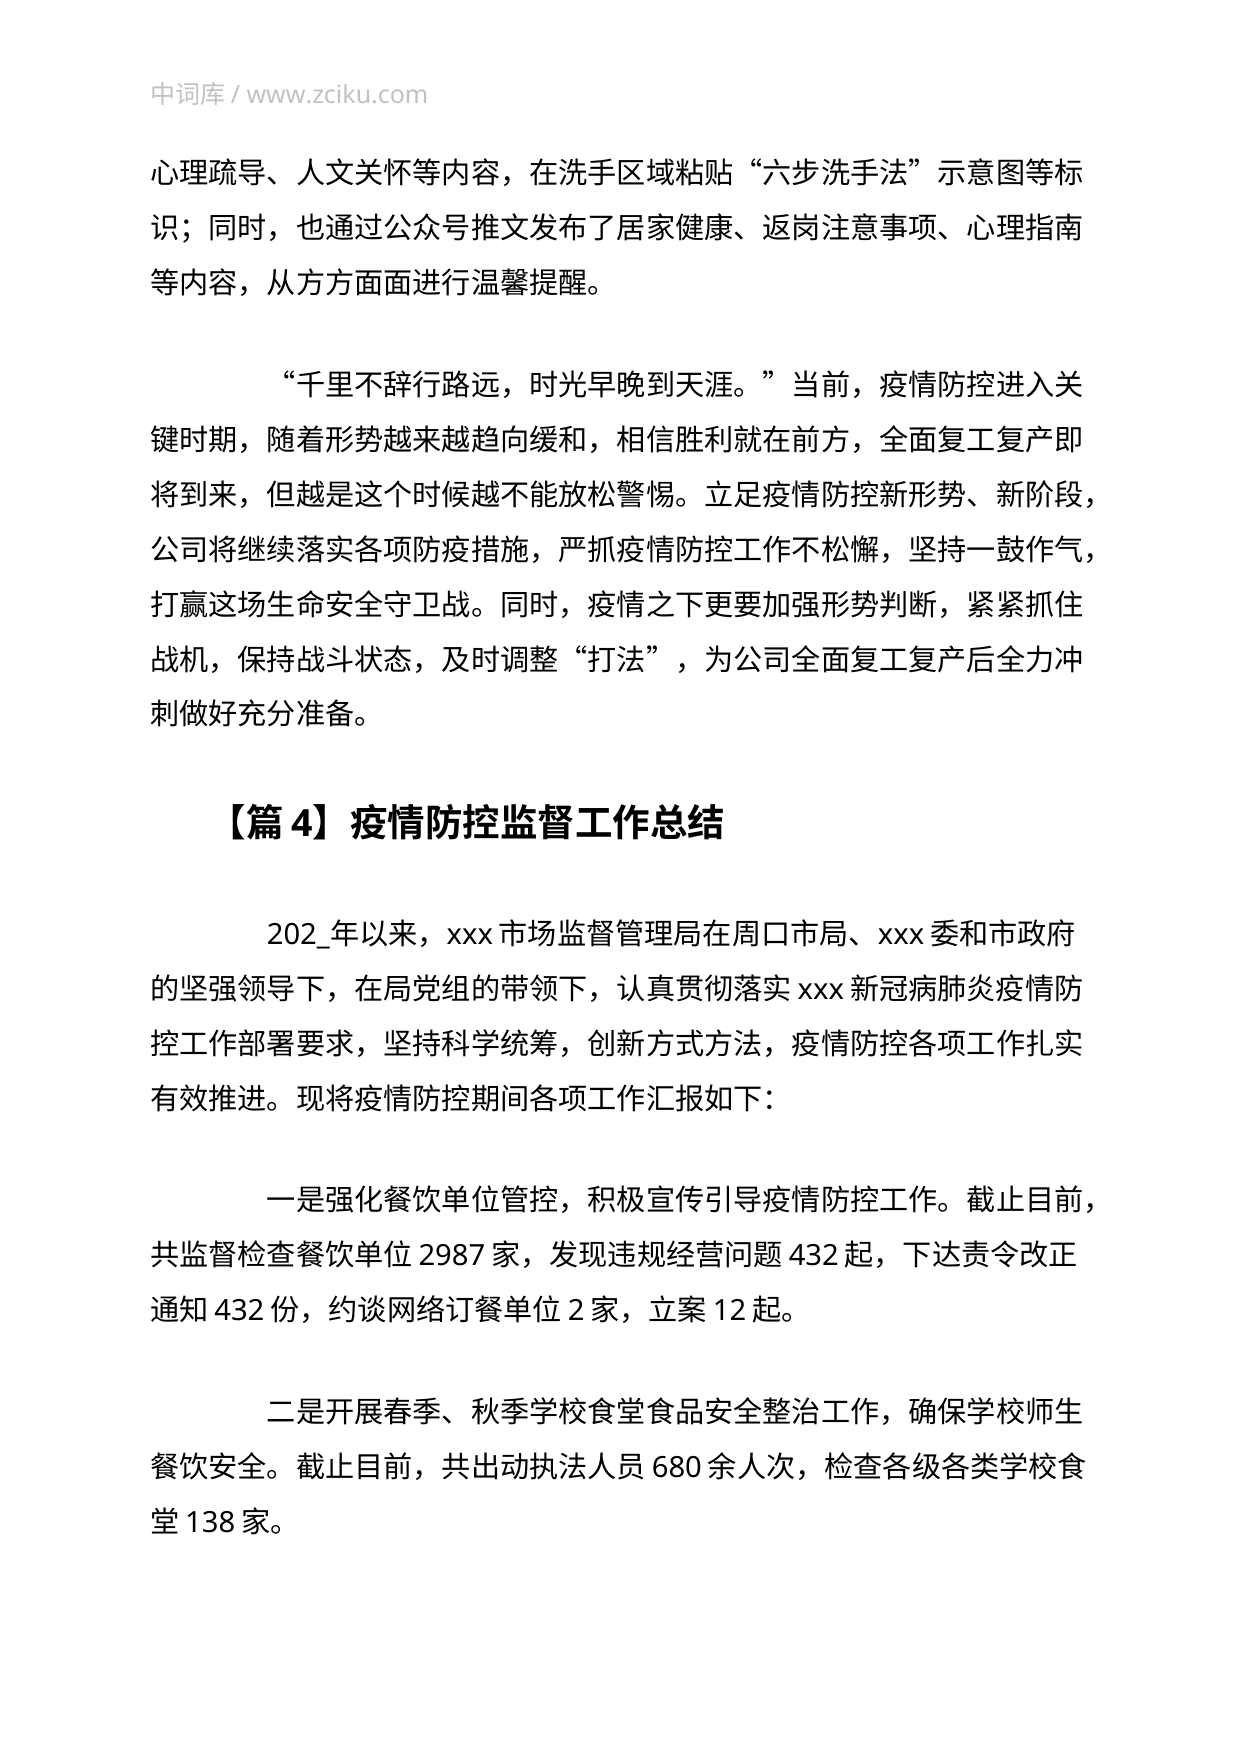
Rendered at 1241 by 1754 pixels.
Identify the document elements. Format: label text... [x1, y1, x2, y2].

text 一是强化餐饮单位管控，积极宣传引导疫情防控工作。截止目前，共监督检查餐饮单位2987家，发现违规经营问题432起，下达责令改正通知432份，约谈网络订餐单位2家，立案12起。 [150, 1177, 1090, 1329]
text 202_年以来，xxx市场监督管理局在周口市局、xxx委和市政府的坚强领导下，在局党组的带领下，认真贯彻落实xxx新冠病肺炎疫情防控工作部署要求，坚持科学统筹，创新方式方法，疫情防控各项工作扎实有效推进。现将疫情防控期间各项工作汇报如下： [150, 910, 1090, 1117]
text “千里不辞行路远，时光早晚到天涯。”当前，疫情防控进入关键时期，随着形势越来越趋向缓和，相信胜利就在前方，全面复工复产即将到来，但越是这个时候越不能放松警惕。立足疫情防控新形势、新阶段，公司将继续落实各项防疫措施，严抓疫情防控工作不松懈，坚持一鼓作气，打赢这场生命安全守卫战。同时，疫情之下更要加强形势判断，紧紧抓住战机，保持战斗状态，及时调整“打法”，为公司全面复工复产后全力冲刺做好充分准备。 [150, 362, 1090, 733]
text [150, 150, 1090, 302]
text 【篇4】疫情防控监督工作总结 [150, 793, 1090, 847]
text 二是开展春季、秋季学校食堂食品安全整治工作，确保学校师生餐饮安全。截止目前，共出动执法人员680余人次，检查各级各类学校食堂138家。 [150, 1389, 1090, 1541]
